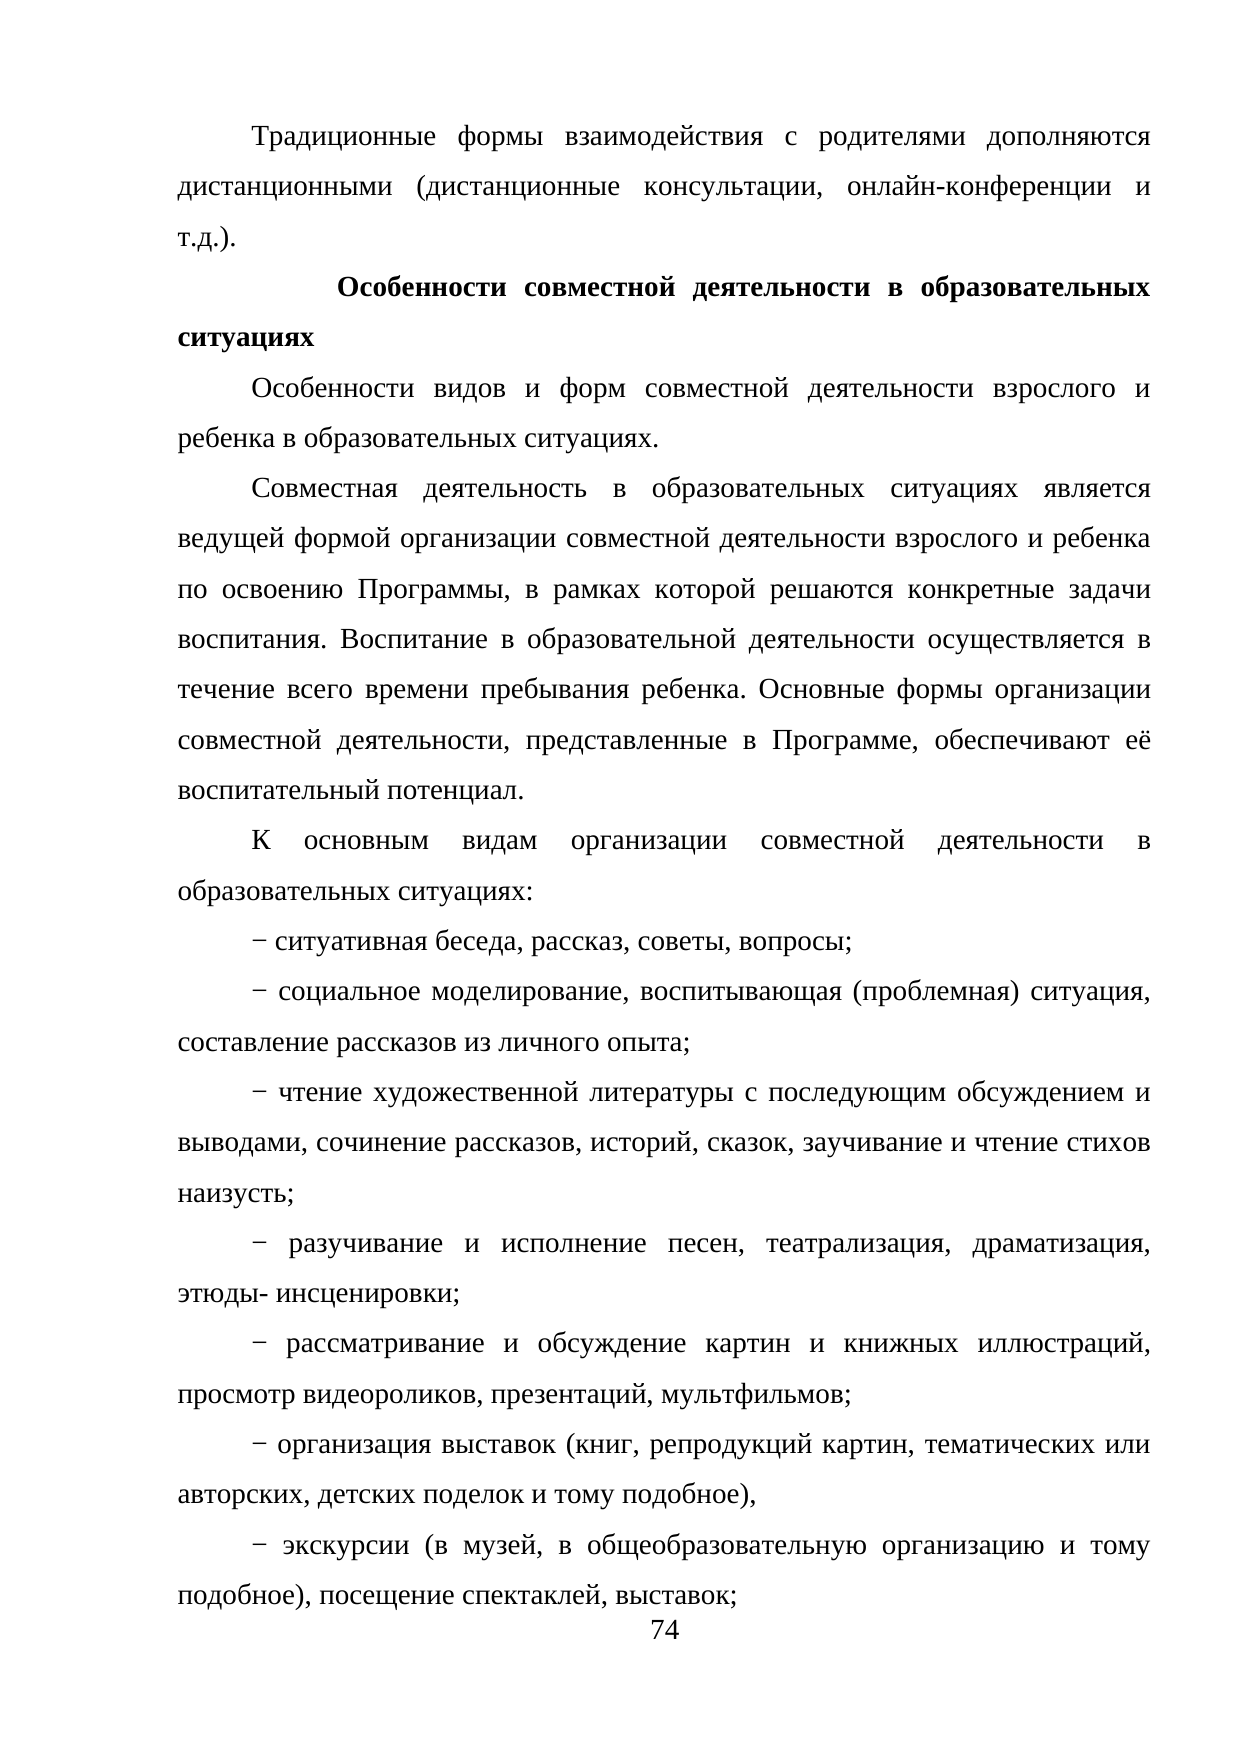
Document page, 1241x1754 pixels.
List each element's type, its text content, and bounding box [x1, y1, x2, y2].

text − разучивание и исполнение песен, театрализация, драматизация, этюды- инсценировки; [177, 1225, 1152, 1309]
text − рассматривание и обсуждение картин и книжных иллюстраций, просмотр видеороликов, презентаций, мультфильмов; [177, 1326, 1152, 1409]
text − социальное моделирование, воспитывающая (проблемная) ситуация, составление рассказов из личного опыта; [177, 973, 1152, 1057]
text К основным видам организации совместной деятельности в образовательных ситуациях: [177, 822, 1152, 906]
text Традиционные формы взаимодействия с родителями дополняются дистанционными (дистанционные консультации, онлайн-конференции и т.д.). [177, 118, 1152, 252]
text Особенности совместной деятельности в образовательных ситуациях [177, 269, 1152, 353]
text Совместная деятельность в образовательных ситуациях является ведущей формой организации совместной деятельности взрослого и ребенка по освоению Программы, в рамках которой решаются конкретные задачи воспитания. Воспитание в образовательной деятельности осуществляется в течение всего времени пребывания ребенка. Основные формы организации совместной деятельности, представленные в Программе, обеспечивают её воспитательный потенциал. [177, 470, 1152, 806]
text − чтение художественной литературы с последующим обсуждением и выводами, сочинение рассказов, историй, сказок, заучивание и чтение стихов наизусть; [177, 1074, 1152, 1208]
text − ситуативная беседа, рассказ, советы, вопросы; [177, 923, 1152, 957]
text − организация выставок (книг, репродукций картин, тематических или авторских, детских поделок и тому подобное), [177, 1426, 1152, 1510]
text Особенности видов и форм совместной деятельности взрослого и ребенка в образовательных ситуациях. [177, 370, 1152, 453]
text − экскурсии (в музей, в общеобразовательную организацию и тому подобное), посещение спектаклей, выставок; [177, 1527, 1152, 1611]
